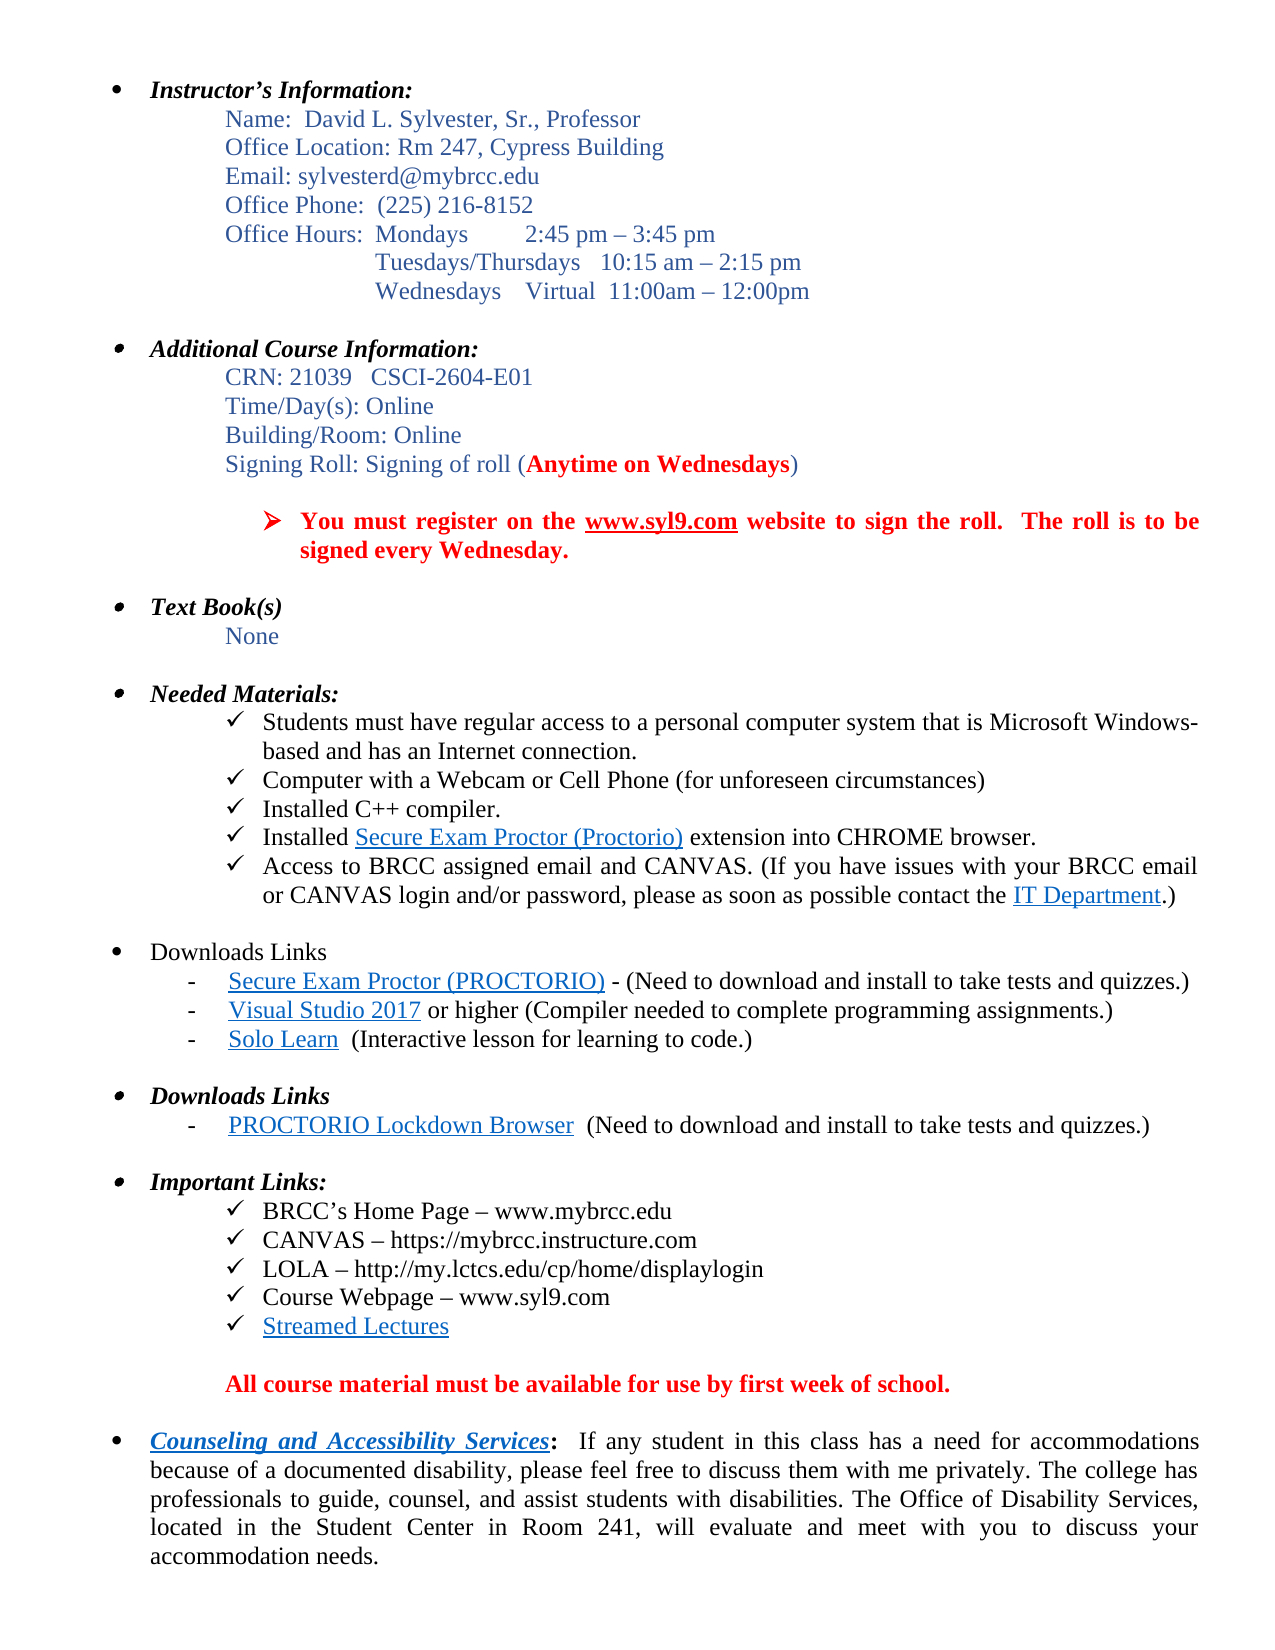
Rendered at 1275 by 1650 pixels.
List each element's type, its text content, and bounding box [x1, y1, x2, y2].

list Downloads Links [112, 1081, 1200, 1110]
list Visual Studio 2017 or higher (Compiler needed to complete programming assignments.) [187, 995, 1200, 1024]
list Counseling and Accessibility Services: If any student in this class has a need for accommodations because of a documented disability, please feel free to discuss them with me privately. The college has professionals to guide, counsel, and assist students with disabilities. The Office of Disability Services, located in the Student Center in Room 241, will evaluate and meet with you to discuss your accommodation needs. [112, 1426, 1200, 1570]
list Students must have regular access to a personal computer system that is Microsoft Windows-based and has an Internet connection. [225, 707, 1200, 765]
list Needed Materials: [112, 679, 1200, 707]
list You must register on the www.syl9.com website to sign the roll. The roll is to be signed every Wednesday. [262, 506, 1200, 564]
list PROCTORIO Lockdown Browser (Need to download and install to take tests and quizzes.) [187, 1110, 1200, 1139]
list Additional Course Information: [112, 334, 1200, 362]
text Time/Day(s): Online [225, 391, 1200, 420]
text All course material must be available for use by first week of school. [225, 1369, 1200, 1397]
text Office Hours: Mondays 2:45 pm – 3:45 pm [225, 219, 1200, 247]
list Secure Exam Proctor (PROCTORIO) - (Need to download and install to take tests and quizzes.) [187, 966, 1200, 995]
list Installed Secure Exam Proctor (Proctorio) extension into CHROME browser. [225, 822, 1200, 851]
list Access to BRCC assigned email and CANVAS. (If you have issues with your BRCC email or CANVAS login and/or password, please as soon as possible contact the IT Department.) [225, 851, 1200, 909]
list Streamed Lectures [225, 1311, 1200, 1340]
list Text Book(s) [112, 592, 1200, 621]
list Instructor’s Information: [112, 75, 1200, 104]
text Office Phone: (225) 216-8152 [225, 190, 1200, 219]
text Tuesdays/Thursdays 10:15 am – 2:15 pm [225, 247, 1200, 276]
text Building/Room: Online [225, 420, 1200, 449]
text Email: sylvesterd@mybrcc.edu [225, 161, 1200, 190]
list Solo Learn (Interactive lesson for learning to code.) [187, 1024, 1200, 1052]
list Installed C++ compiler. [225, 794, 1200, 822]
list Course Webpage – [225, 1282, 1200, 1311]
list Important Links: [112, 1167, 1200, 1196]
text Signing Roll: Signing of roll (Anytime on Wednesdays) [150, 449, 1200, 477]
list Computer with a Webcam or Cell Phone (for unforeseen circumstances) [225, 765, 1200, 794]
list BRCC’s Home Page – [225, 1196, 1200, 1225]
text Office Location: Rm 247, Cypress Building [225, 132, 1200, 161]
text CRN: 21039 CSCI-2604-E01 [225, 362, 1200, 391]
list CANVAS – [225, 1225, 1200, 1254]
text Name: David L. Sylvester, Sr., Professor [225, 104, 1200, 132]
list LOLA – http://my.lctcs.edu/cp/home/displaylogin [225, 1254, 1200, 1282]
text None [225, 621, 1200, 650]
list Downloads Links [112, 937, 1200, 966]
text Wednesdays Virtual 11:00am – 12:00pm [225, 276, 1200, 305]
